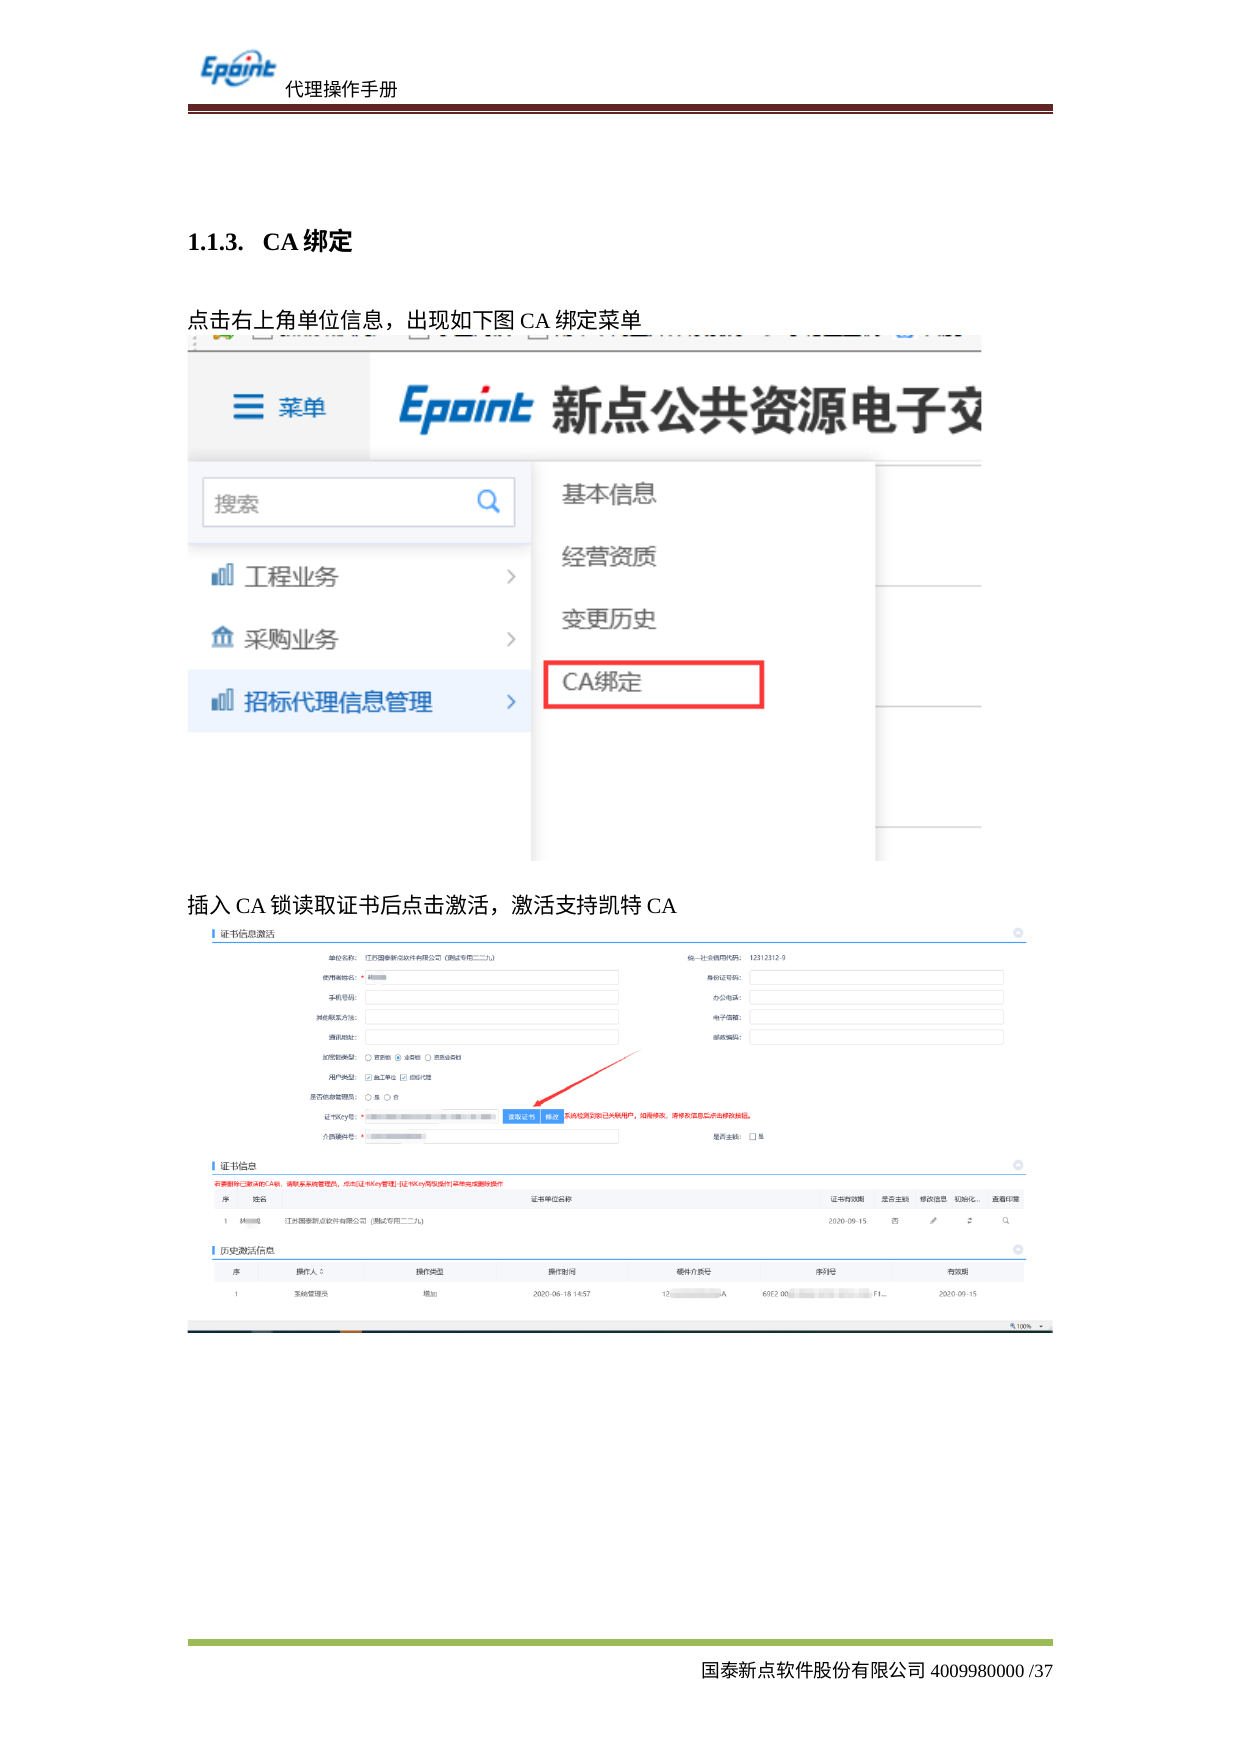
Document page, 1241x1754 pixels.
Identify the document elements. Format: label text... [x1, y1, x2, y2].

subtitle CA绑定 [187, 207, 1053, 272]
picture [187, 920, 1053, 1333]
picture [187, 335, 982, 861]
picture [187, 47, 286, 97]
text 插入CA锁读取证书后点击激活，激活支持凯特CA [187, 888, 1053, 920]
text 点击右上角单位信息，出现如下图CA绑定菜单 [187, 303, 1053, 335]
